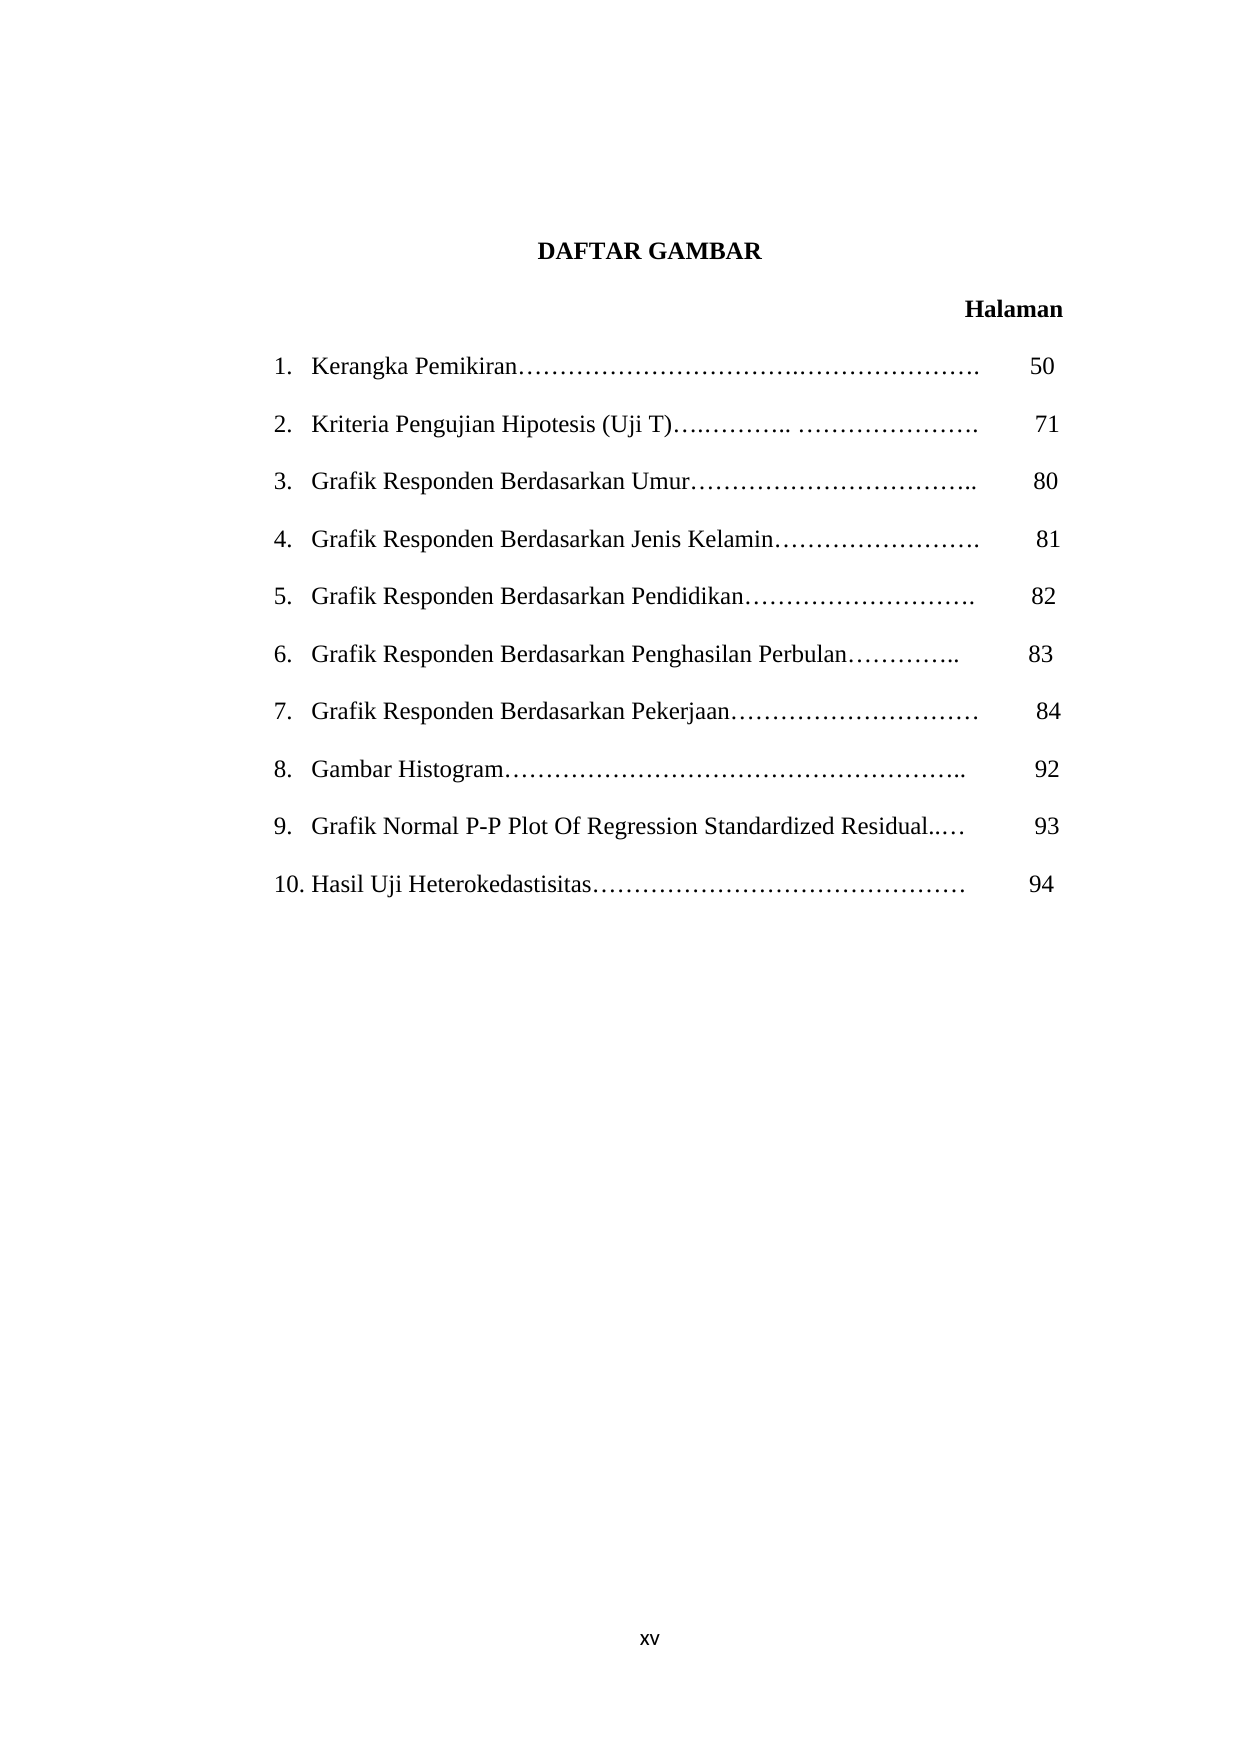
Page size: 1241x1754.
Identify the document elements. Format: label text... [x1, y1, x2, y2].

list Kriteria Pengujian Hipotesis (Uji T)….……….. …………………. 71 [274, 409, 1063, 437]
text DAFTAR GAMBAR [236, 236, 1063, 265]
list Hasil Uji Heterokedastisitas……………………………………… 94 [274, 869, 1063, 897]
text Halaman [236, 294, 1063, 322]
list Grafik Responden Berdasarkan Pekerjaan………………………… 84 [274, 696, 1063, 725]
list Kerangka Pemikiran…………………………….…………………. 50 [274, 351, 1063, 380]
list Gambar Histogram……………………………………………….. 92 [274, 754, 1063, 782]
list Grafik Responden Berdasarkan Pendidikan………………………. 82 [274, 581, 1063, 610]
list Grafik Responden Berdasarkan Umur…………………………….. 80 [274, 466, 1063, 495]
list Grafik Responden Berdasarkan Penghasilan Perbulan………….. 83 [274, 639, 1063, 667]
list Grafik Responden Berdasarkan Jenis Kelamin……………………. 81 [274, 524, 1063, 552]
list Grafik Normal P-P Plot Of Regression Standardized Residual..… 93 [274, 811, 1063, 840]
